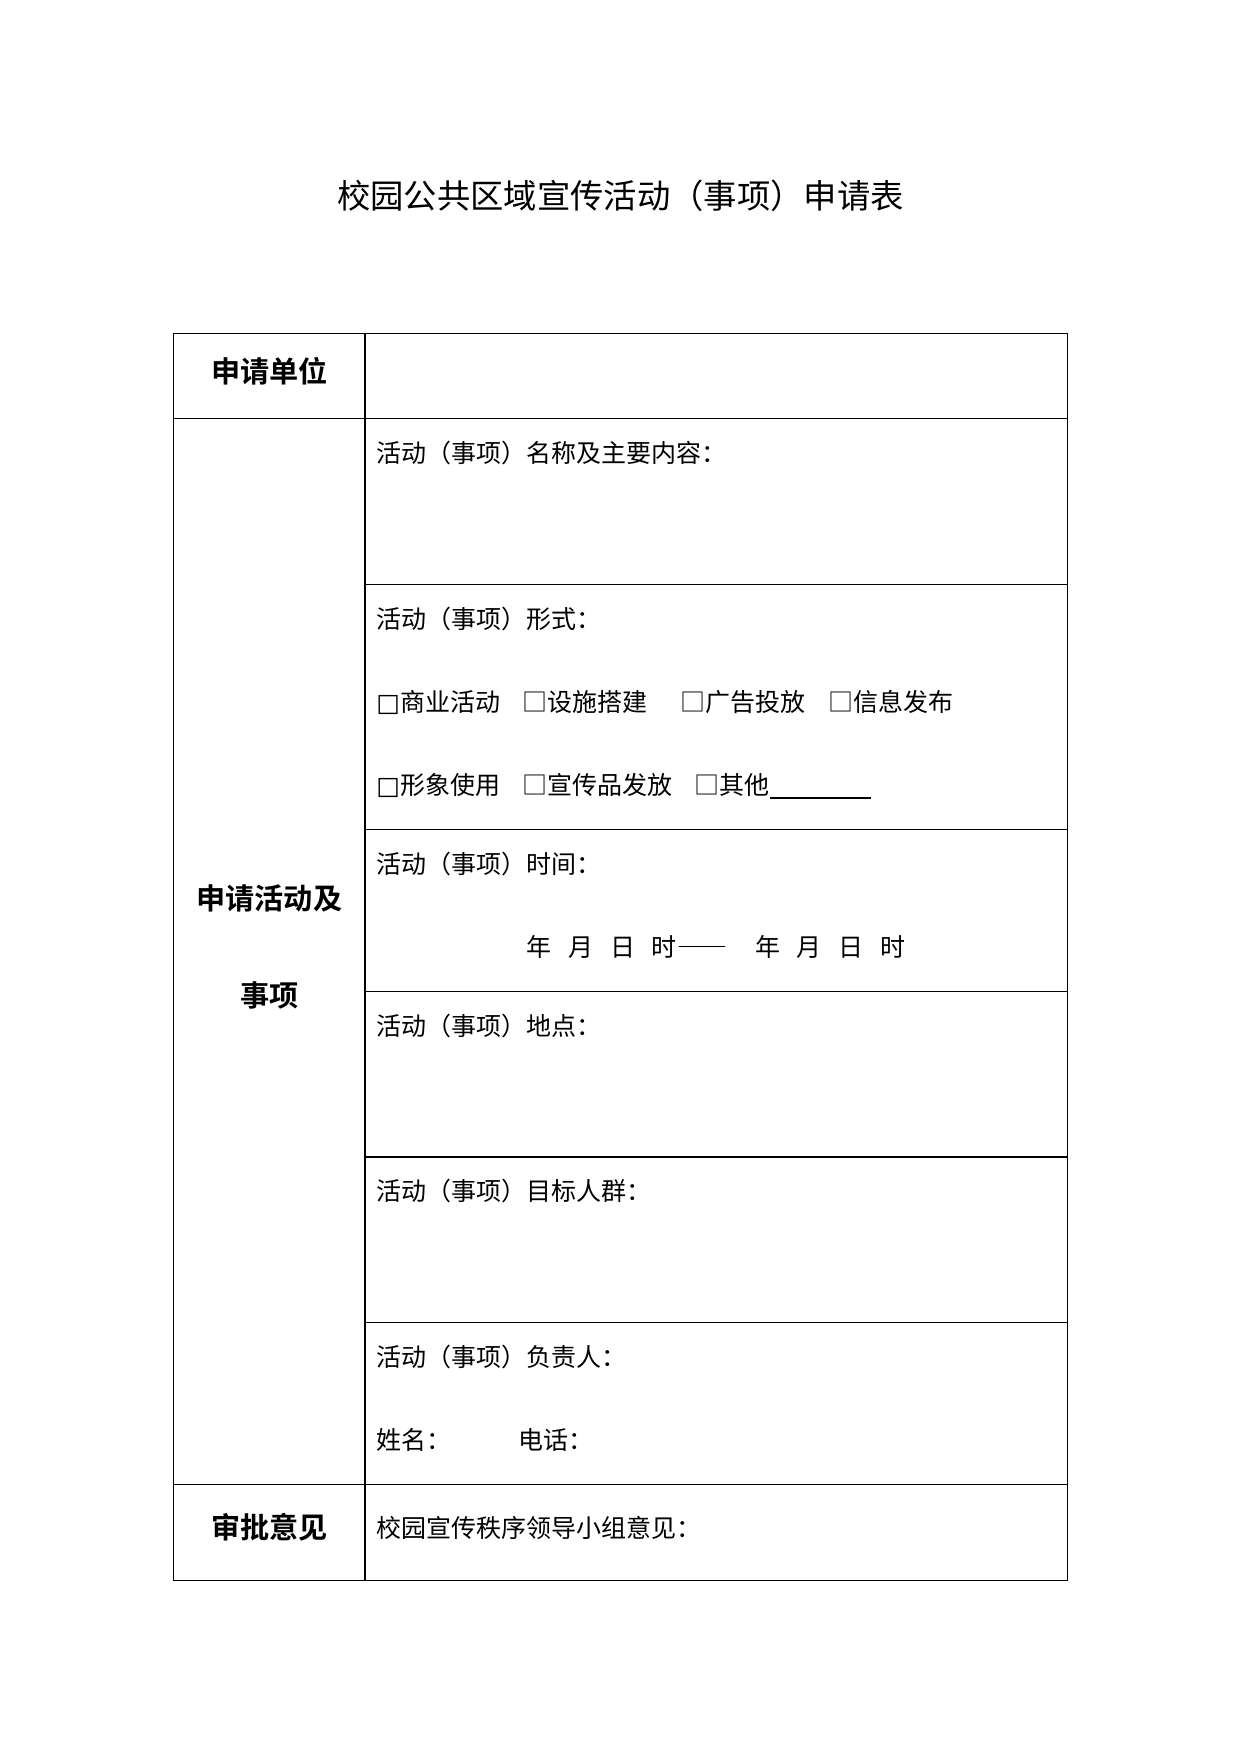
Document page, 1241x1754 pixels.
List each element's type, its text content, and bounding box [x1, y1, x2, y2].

text 校园公共区域宣传活动（事项）申请表 [187, 162, 1053, 227]
table_cell 审批意见 [174, 1485, 364, 1580]
table_cell 申请活动及事项 [174, 419, 364, 1484]
table_cell 活动（事项）形式： □商业活动 □设施搭建 □广告投放 □信息发布 □形象使用 □宣传品发放 □其他 [366, 585, 1067, 829]
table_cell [366, 1485, 1067, 1580]
table_cell 活动（事项）名称及主要内容： [366, 419, 1067, 584]
table_cell 活动（事项）目标人群： [366, 1158, 1067, 1322]
table_cell 活动（事项）时间： 年 月 日 时—— 年 月 日 时 [366, 830, 1067, 991]
table_cell 活动（事项）地点： [366, 992, 1067, 1156]
table_header [366, 334, 1067, 418]
table_header 申请单位 [174, 334, 364, 418]
table_cell 活动（事项）负责人： 姓名： 电话： [366, 1323, 1067, 1484]
